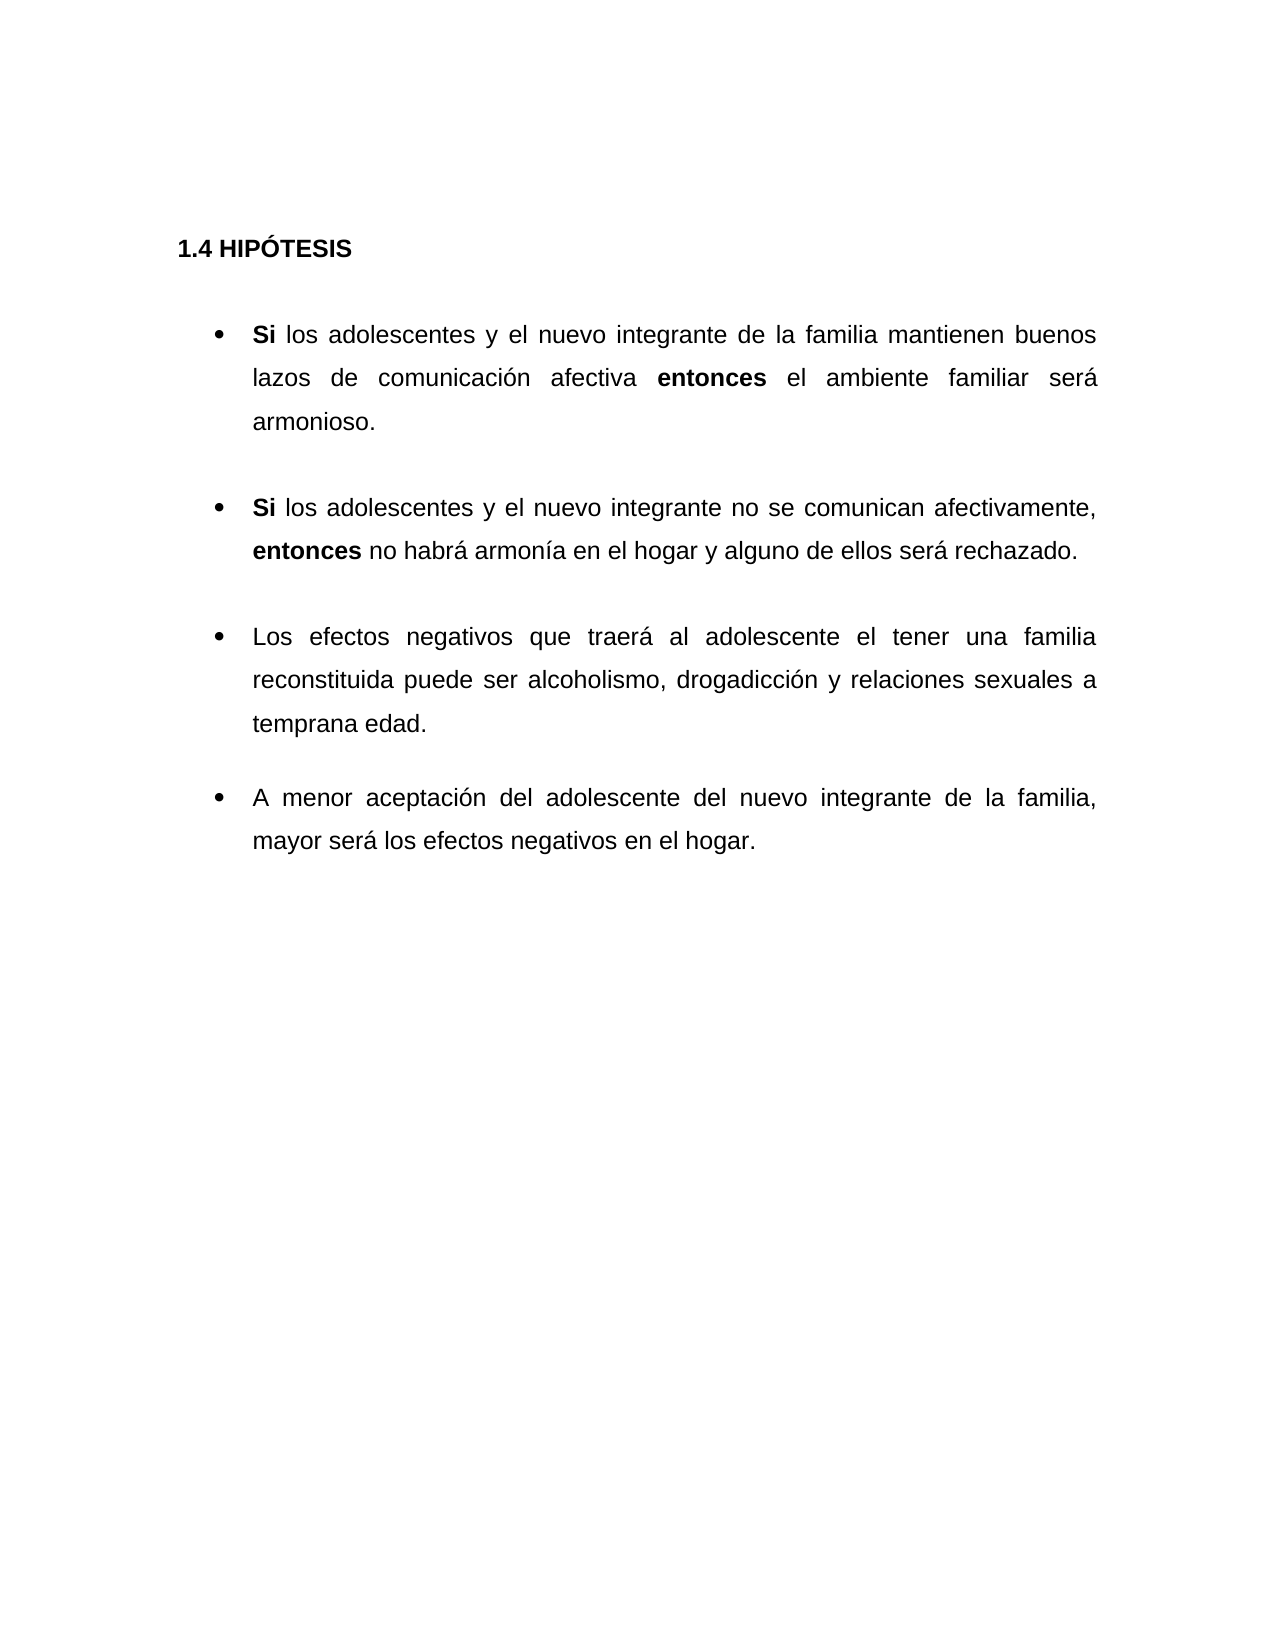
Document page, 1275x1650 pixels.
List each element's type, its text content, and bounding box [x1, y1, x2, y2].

list Si los adolescentes y el nuevo integrante de la familia mantienen buenos lazos de comunicación afectiva entonces el ambiente familiar será armonioso. [215, 320, 1098, 435]
text 1.4 HIPÓTESIS [177, 234, 1098, 263]
list Si los adolescentes y el nuevo integrante no se comunican afectivamente, entonces no habrá armonía en el hogar y alguno de ellos será rechazado. [215, 493, 1098, 565]
list A menor aceptación del adolescente del nuevo integrante de la familia, mayor será los efectos negativos en el hogar. [215, 783, 1098, 855]
list Los efectos negativos que traerá al adolescente el tener una familia reconstituida puede ser alcoholismo, drogadicción y relaciones sexuales a temprana edad. [215, 622, 1098, 737]
